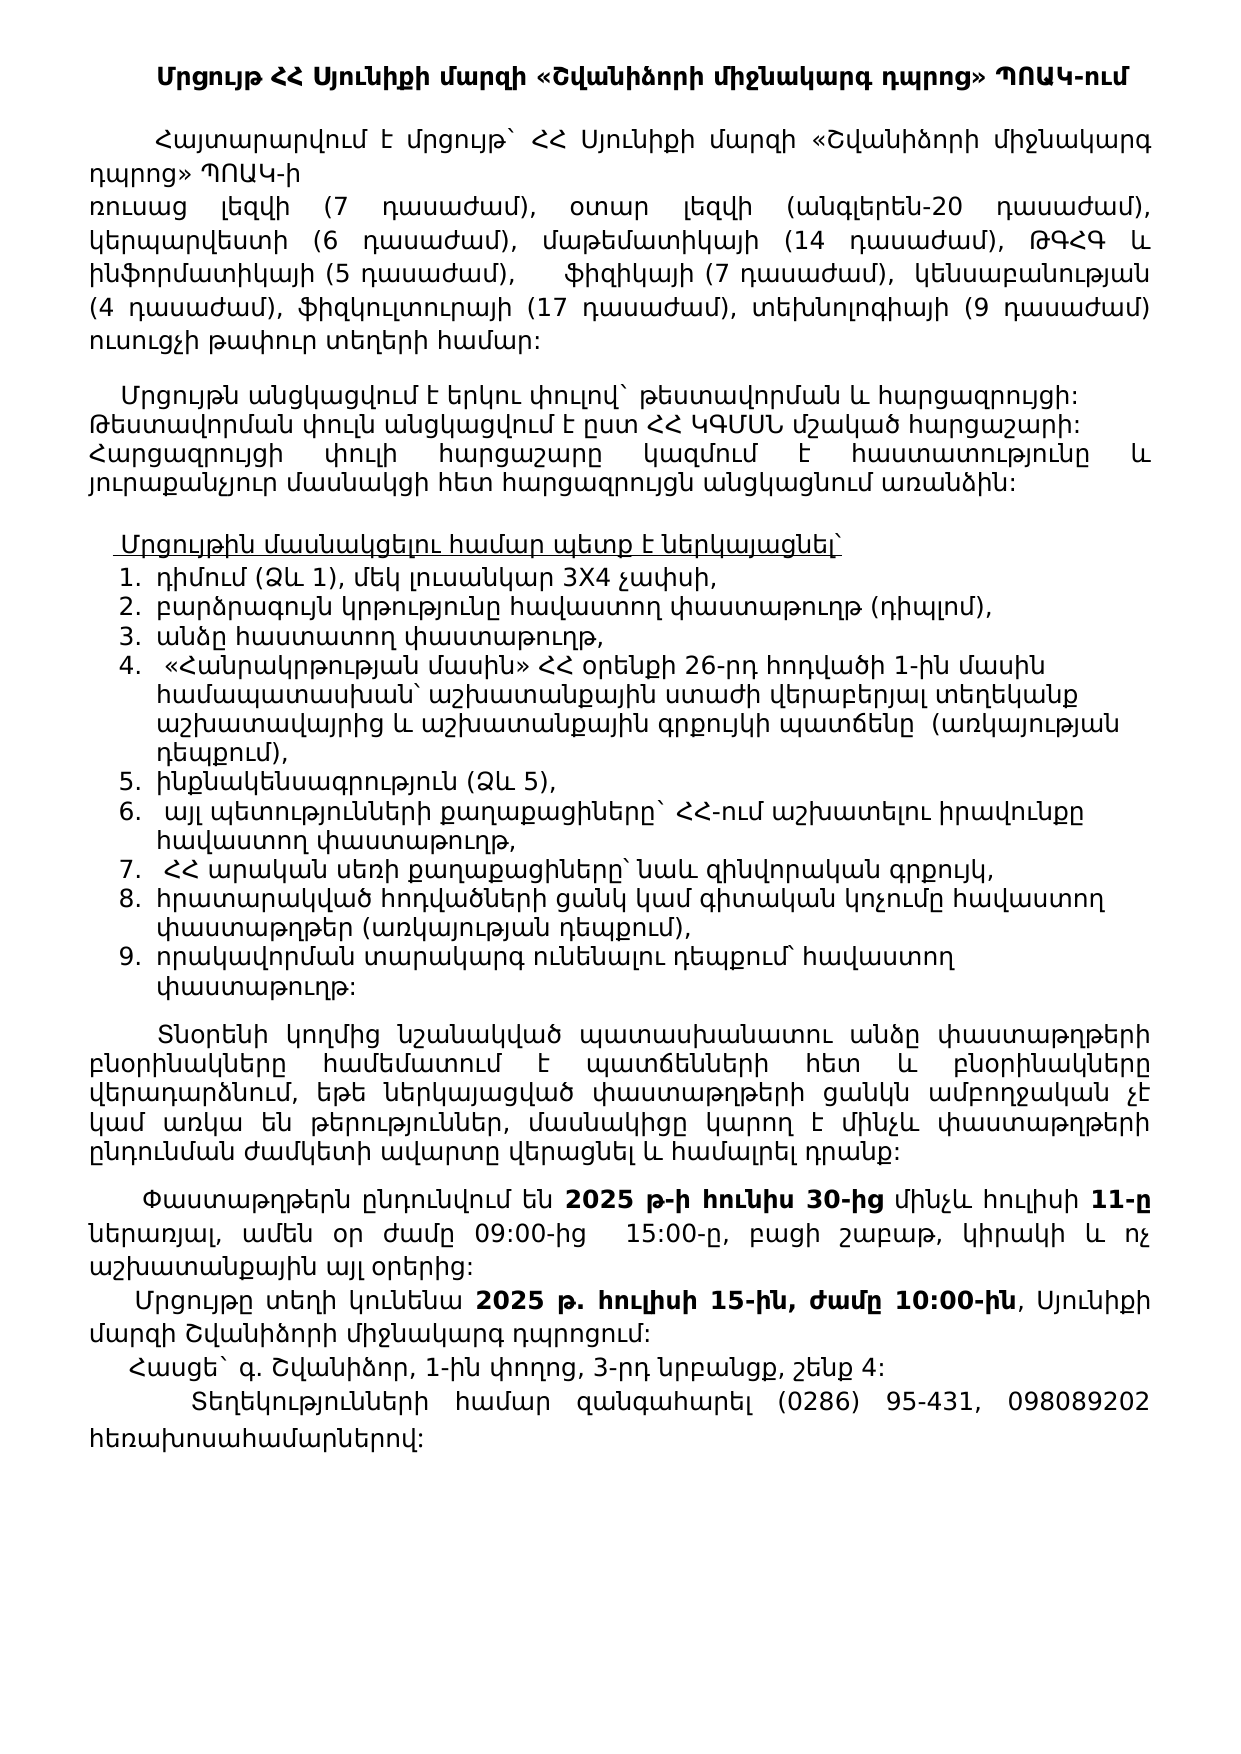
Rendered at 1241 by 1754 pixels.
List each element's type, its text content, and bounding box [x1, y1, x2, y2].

list անձը հաստատող փաստաթուղթ, [118, 622, 1152, 651]
text Մրցույթին մասնակցելու համար պետք է ներկայացնել՝ [89, 530, 1152, 559]
list ինքնակենսագրություն (Ձև 5), [118, 767, 1152, 797]
text Տնօրենի կողմից նշանակված պատասխանատու անձը փաստաթղթերի բնօրինակները համեմատում է պատճենների հետ և բնօրինակները վերադարձնում, եթե ներկայացված փաստաթղթերի ցանկն ամբողջական չէ կամ առկա են թերություններ, մասնակիցը կարող է մինչև փաստաթղթերի ընդունման ժամկետի ավարտը վերացնել և համալրել դրանք: [89, 1020, 1152, 1166]
text Մրցույթը տեղի կունենա 2025 թ. հուլիսի 15-ին, ժամը 10:00-ին, Սյունիքի մարզի Շվանիձորի միջնակարգ դպրոցում: [89, 1286, 1152, 1349]
text Փաստաթղթերն ընդունվում են 2025 թ-ի հունիս 30-ից մինչև հուլիսի 11-ը ներառյալ, ամեն օր ժամը 09:00-ից 15:00-ը, բացի շաբաթ, կիրակի և ոչ աշխատանքային այլ օրերից: [89, 1185, 1152, 1282]
text Մրցույթն անցկացվում է երկու փուլով` թեստավորման և հարցազրույցի: [89, 381, 1152, 410]
text Տեղեկությունների համար զանգահարել (0286) 95-431, 098089202 հեռախոսահամարներով: [89, 1387, 1152, 1455]
text Հարցազրույցի փուլի հարցաշարը կազմում է հաստատությունը և յուրաքանչյուր մասնակցի հետ հարցազրույցն անցկացնում առանձին: [89, 439, 1152, 498]
list հրատարակված հոդվածների ցանկ կամ գիտական կոչումը հավաստող փաստաթղթեր (առկայության դեպքում), [118, 884, 1152, 942]
list որակավորման տարակարգ ունենալու դեպքում՝ հավաստող փաստաթուղթ: [118, 942, 1152, 1001]
text Հասցե` գ. Շվանիձոր, 1-ին փողոց, 3-րդ նրբանցք, շենք 4: [89, 1353, 1152, 1382]
list դիմում (Ձև 1), մեկ լուսանկար 3X4 չափսի, [118, 563, 1152, 592]
list «Հանրակրթության մասին» ՀՀ օրենքի 26-րդ հոդվածի 1-ին մասին համապատասխան՝ աշխատանքային ստաժի վերաբերյալ տեղեկանք աշխատավայրից և աշխատանքային գրքույկի պատճենը (առկայության դեպքում), [118, 651, 1152, 767]
text Թեստավորման փուլն անցկացվում է ըստ ՀՀ ԿԳՄՍՆ մշակած հարցաշարի: [89, 410, 1152, 439]
text Մրցույթ ՀՀ Սյունիքի մարզի «Շվանիձորի միջնակարգ դպրոց» ՊՈԱԿ-ում [89, 59, 1152, 93]
list բարձրագույն կրթությունը հավաստող փաստաթուղթ (դիպլոմ), [118, 592, 1152, 622]
list այլ պետությունների քաղաքացիները` ՀՀ-ում աշխատելու իրավունքը հավաստող փաստաթուղթ, [118, 797, 1152, 855]
text ռուսաց լեզվի (7 դասաժամ), օտար լեզվի (անգլերեն-20 դասաժամ), կերպարվեստի (6 դասաժամ), մաթեմատիկայի (14 դասաժամ), ԹԳՀԳ և ինֆորմատիկայի (5 դասաժամ), ֆիզիկայի (7 դասաժամ), կենսաբանության (4 դասաժամ), ֆիզկուլտուրայի (17 դասաժամ), տեխնոլոգիայի (9 դասաժամ) ուսուցչի թափուր տեղերի համար: [89, 192, 1152, 356]
list ՀՀ արական սեռի քաղաքացիները՝ նաև զինվորական գրքույկ, [118, 855, 1152, 884]
text Հայտարարվում է մրցույթ` ՀՀ Սյունիքի մարզի «Շվանիձորի միջնակարգ դպրոց» ՊՈԱԿ-ի [89, 125, 1152, 188]
